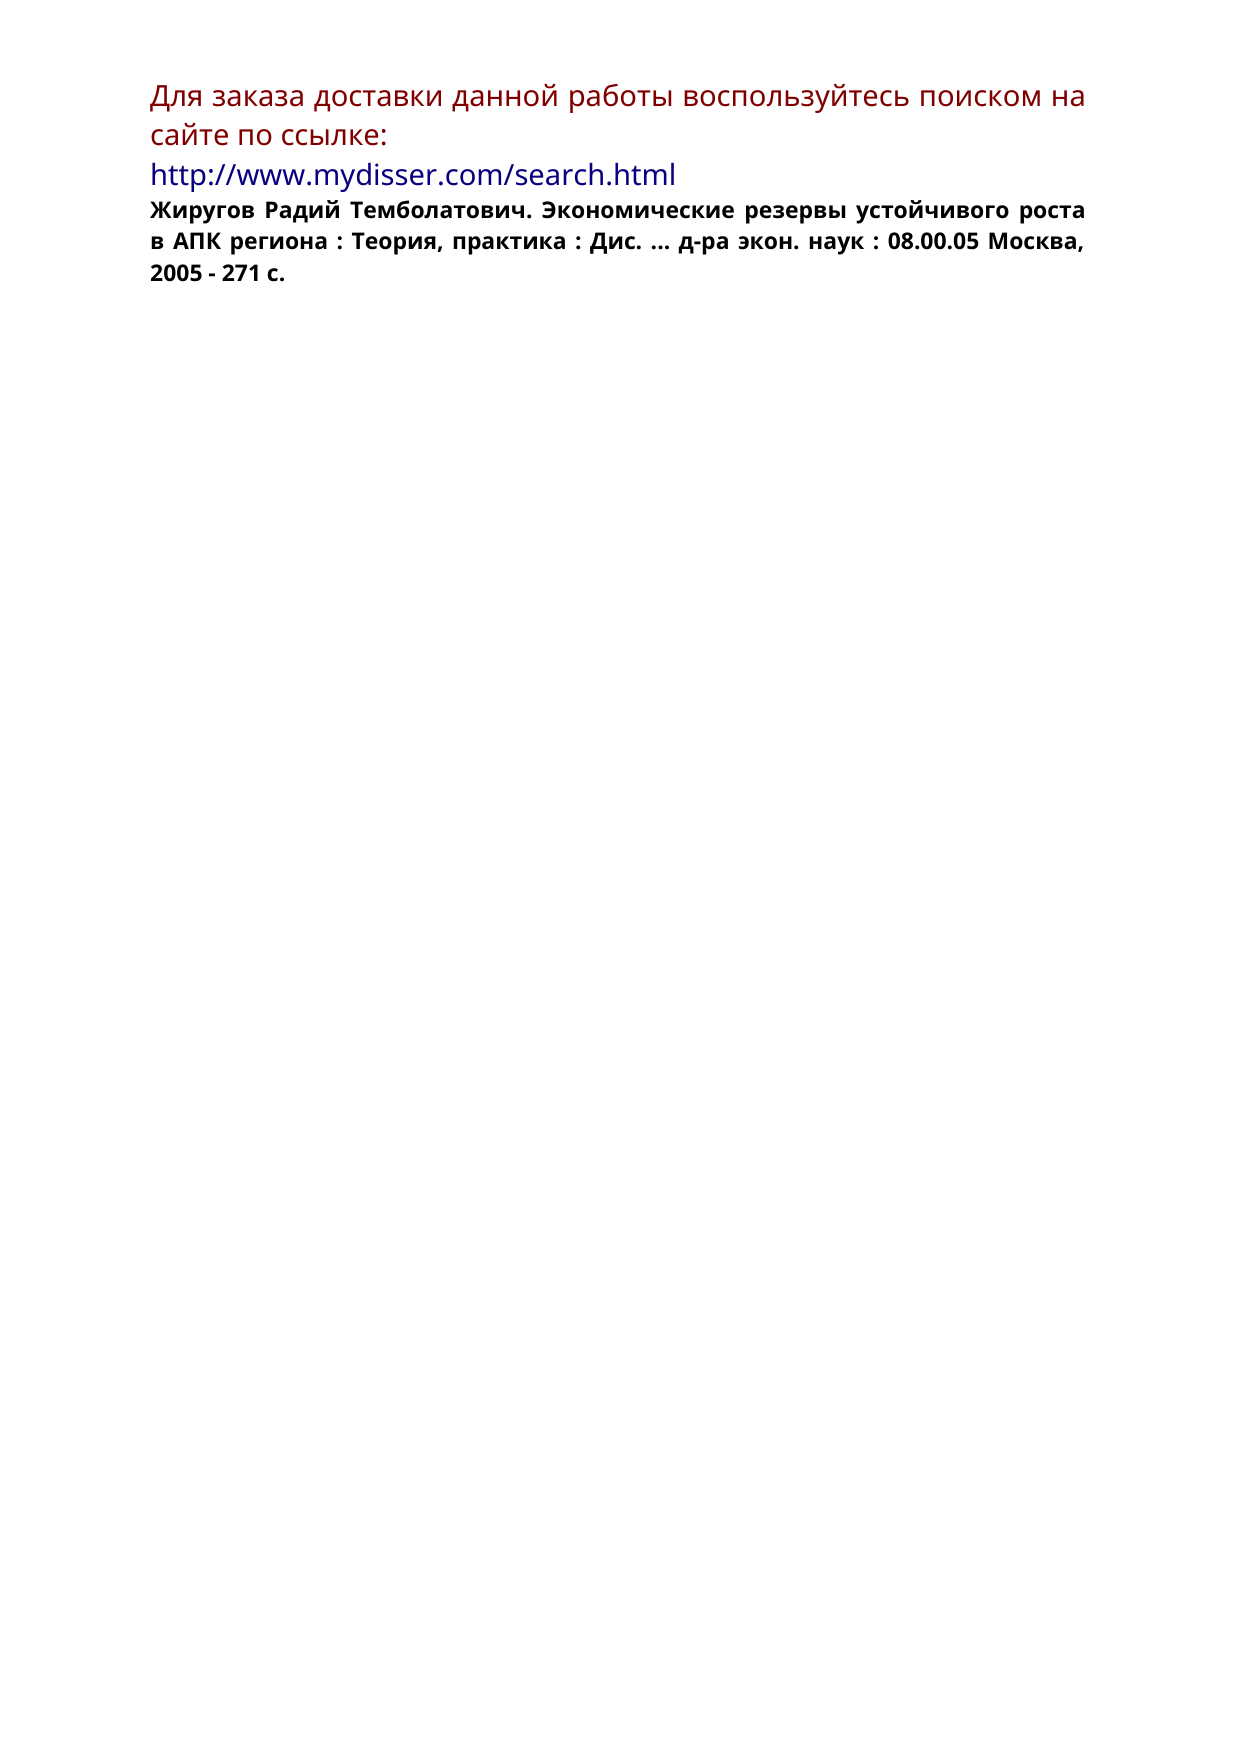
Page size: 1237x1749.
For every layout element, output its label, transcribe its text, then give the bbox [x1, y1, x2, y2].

text Жиругов Радий Темболатович. Экономические резервы устойчивого роста в АПК региона : Теория, практика : Дис. ... д-ра экон. наук : 08.00.05 Москва, 2005 - 271 с. [150, 194, 1086, 288]
